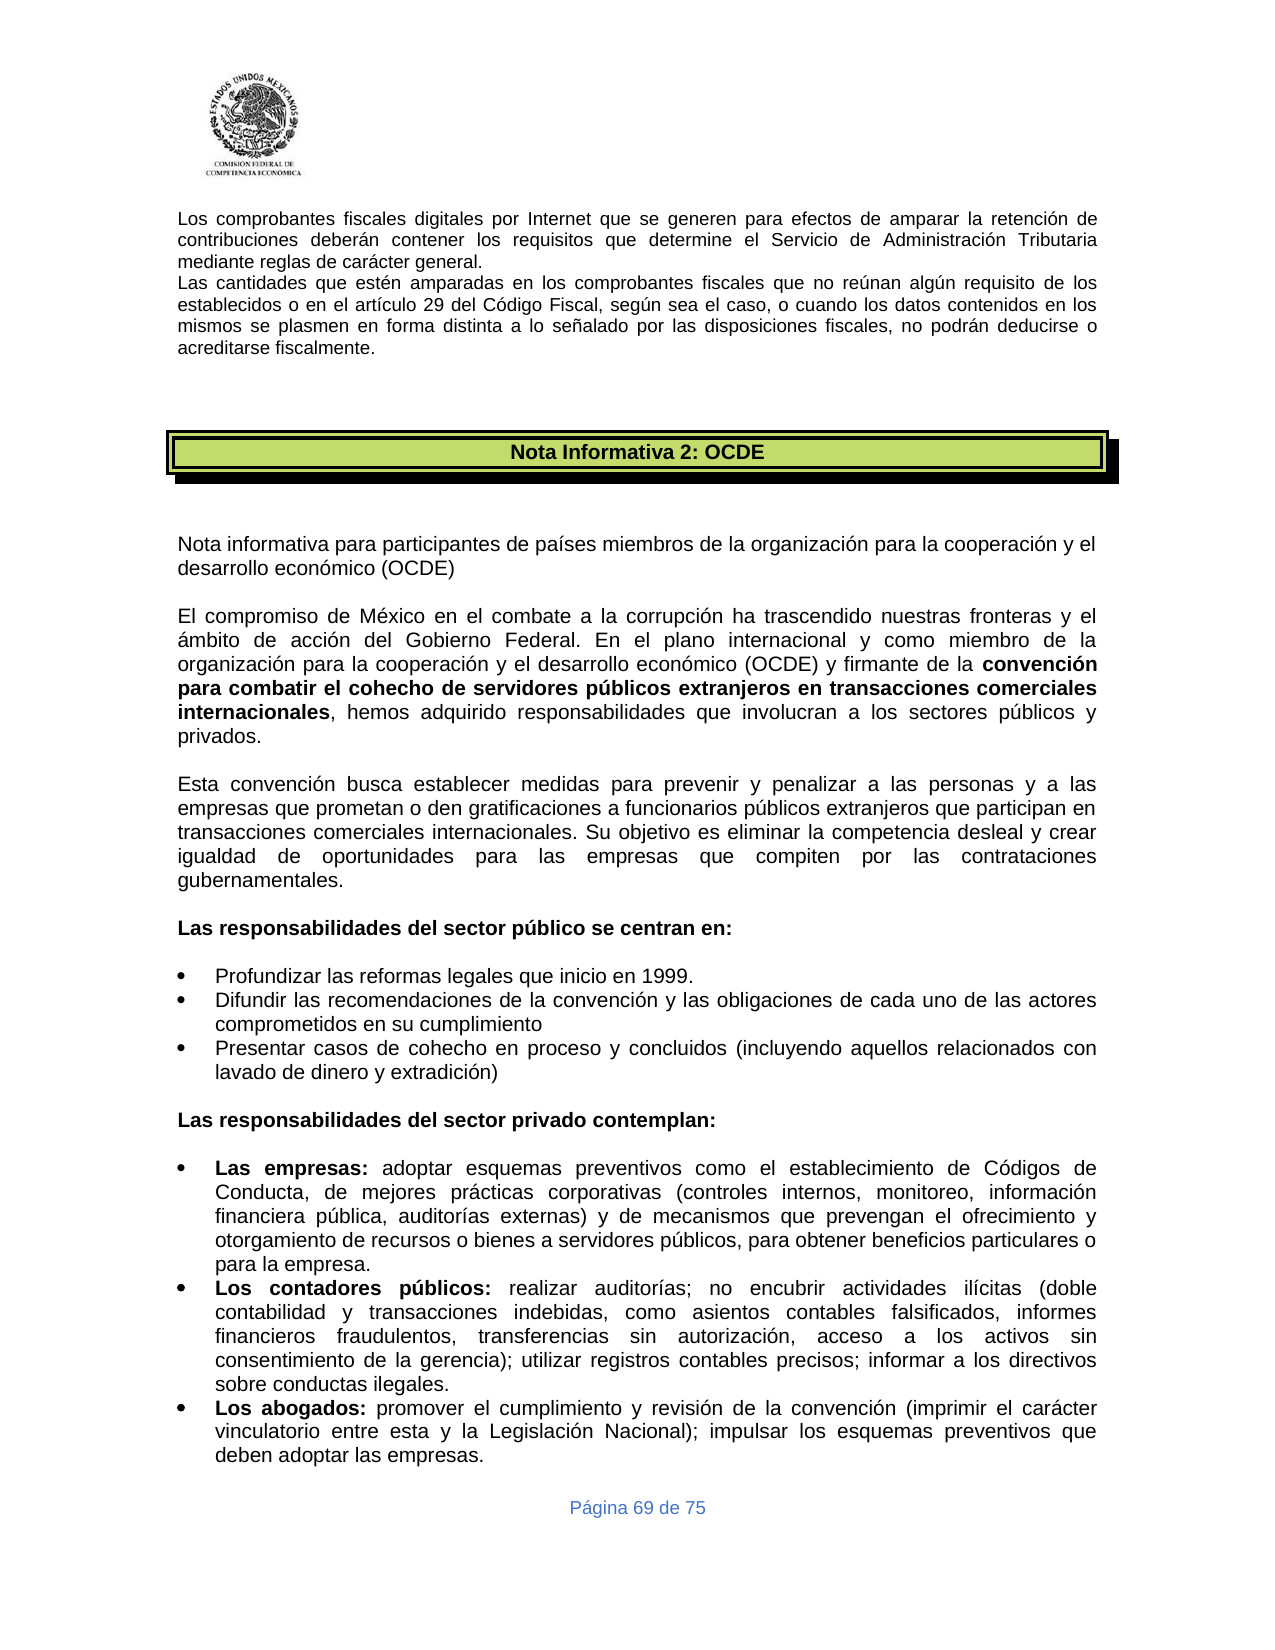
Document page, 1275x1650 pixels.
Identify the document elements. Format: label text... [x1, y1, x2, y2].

list Profundizar las reformas legales que inicio en 1999. [177, 963, 1098, 988]
list Los abogados: promover el cumplimiento y revisión de la convención (imprimir el carácter vinculatorio entre esta y la Legislación Nacional); impulsar los esquemas preventivos que deben adoptar las empresas. [177, 1395, 1098, 1467]
text Las responsabilidades del sector público se centran en: [177, 916, 1098, 939]
text Las cantidades que estén amparadas en los comprobantes fiscales que no reúnan algún requisito de los establecidos o en el artículo 29 del Código Fiscal, según sea el caso, o cuando los datos contenidos en los mismos se plasmen en forma distinta a lo señalado por las disposiciones fiscales, no podrán deducirse o acreditarse fiscalmente. [177, 272, 1098, 358]
text Los comprobantes fiscales digitales por Internet que se generen para efectos de amparar la retención de contribuciones deberán contener los requisitos que determine el Servicio de Administración Tributaria mediante reglas de carácter general. [177, 207, 1098, 272]
list Presentar casos de cohecho en proceso y concluidos (incluyendo aquellos relacionados con lavado de dinero y extradición) [177, 1036, 1098, 1084]
list Los contadores públicos: realizar auditorías; no encubrir actividades ilícitas (doble contabilidad y transacciones indebidas, como asientos contables falsificados, informes financieros fraudulentos, transferencias sin autorización, acceso a los activos sin consentimiento de la gerencia); utilizar registros contables precisos; informar a los directivos sobre conductas ilegales. [177, 1275, 1098, 1395]
picture [188, 73, 322, 179]
text Las responsabilidades del sector privado contemplan: [177, 1108, 1098, 1132]
text Nota informativa para participantes de países miembros de la organización para la cooperación y el desarrollo económico (OCDE) [177, 532, 1098, 580]
text Esta convención busca establecer medidas para prevenir y penalizar a las personas y a las empresas que prometan o den gratificaciones a funcionarios públicos extranjeros que participan en transacciones comerciales internacionales. Su objetivo es eliminar la competencia desleal y crear igualdad de oportunidades para las empresas que compiten por las contrataciones gubernamentales. [177, 772, 1098, 892]
text Nota Informativa 2: OCDE [169, 433, 1106, 472]
list Las empresas: adoptar esquemas preventivos como el establecimiento de Códigos de Conducta, de mejores prácticas corporativas (controles internos, monitoreo, información financiera pública, auditorías externas) y de mecanismos que prevengan el ofrecimiento y otorgamiento de recursos o bienes a servidores públicos, para obtener beneficios particulares o para la empresa. [177, 1156, 1098, 1275]
text El compromiso de México en el combate a la corrupción ha trascendido nuestras fronteras y el ámbito de acción del Gobierno Federal. En el plano internacional y como miembro de la organización para la cooperación y el desarrollo económico (OCDE) y firmante de la convención para combatir el cohecho de servidores públicos extranjeros en transacciones comerciales internacionales, hemos adquirido responsabilidades que involucran a los sectores públicos y privados. [177, 604, 1098, 748]
list Difundir las recomendaciones de la convención y las obligaciones de cada uno de las actores comprometidos en su cumplimiento [177, 988, 1098, 1036]
